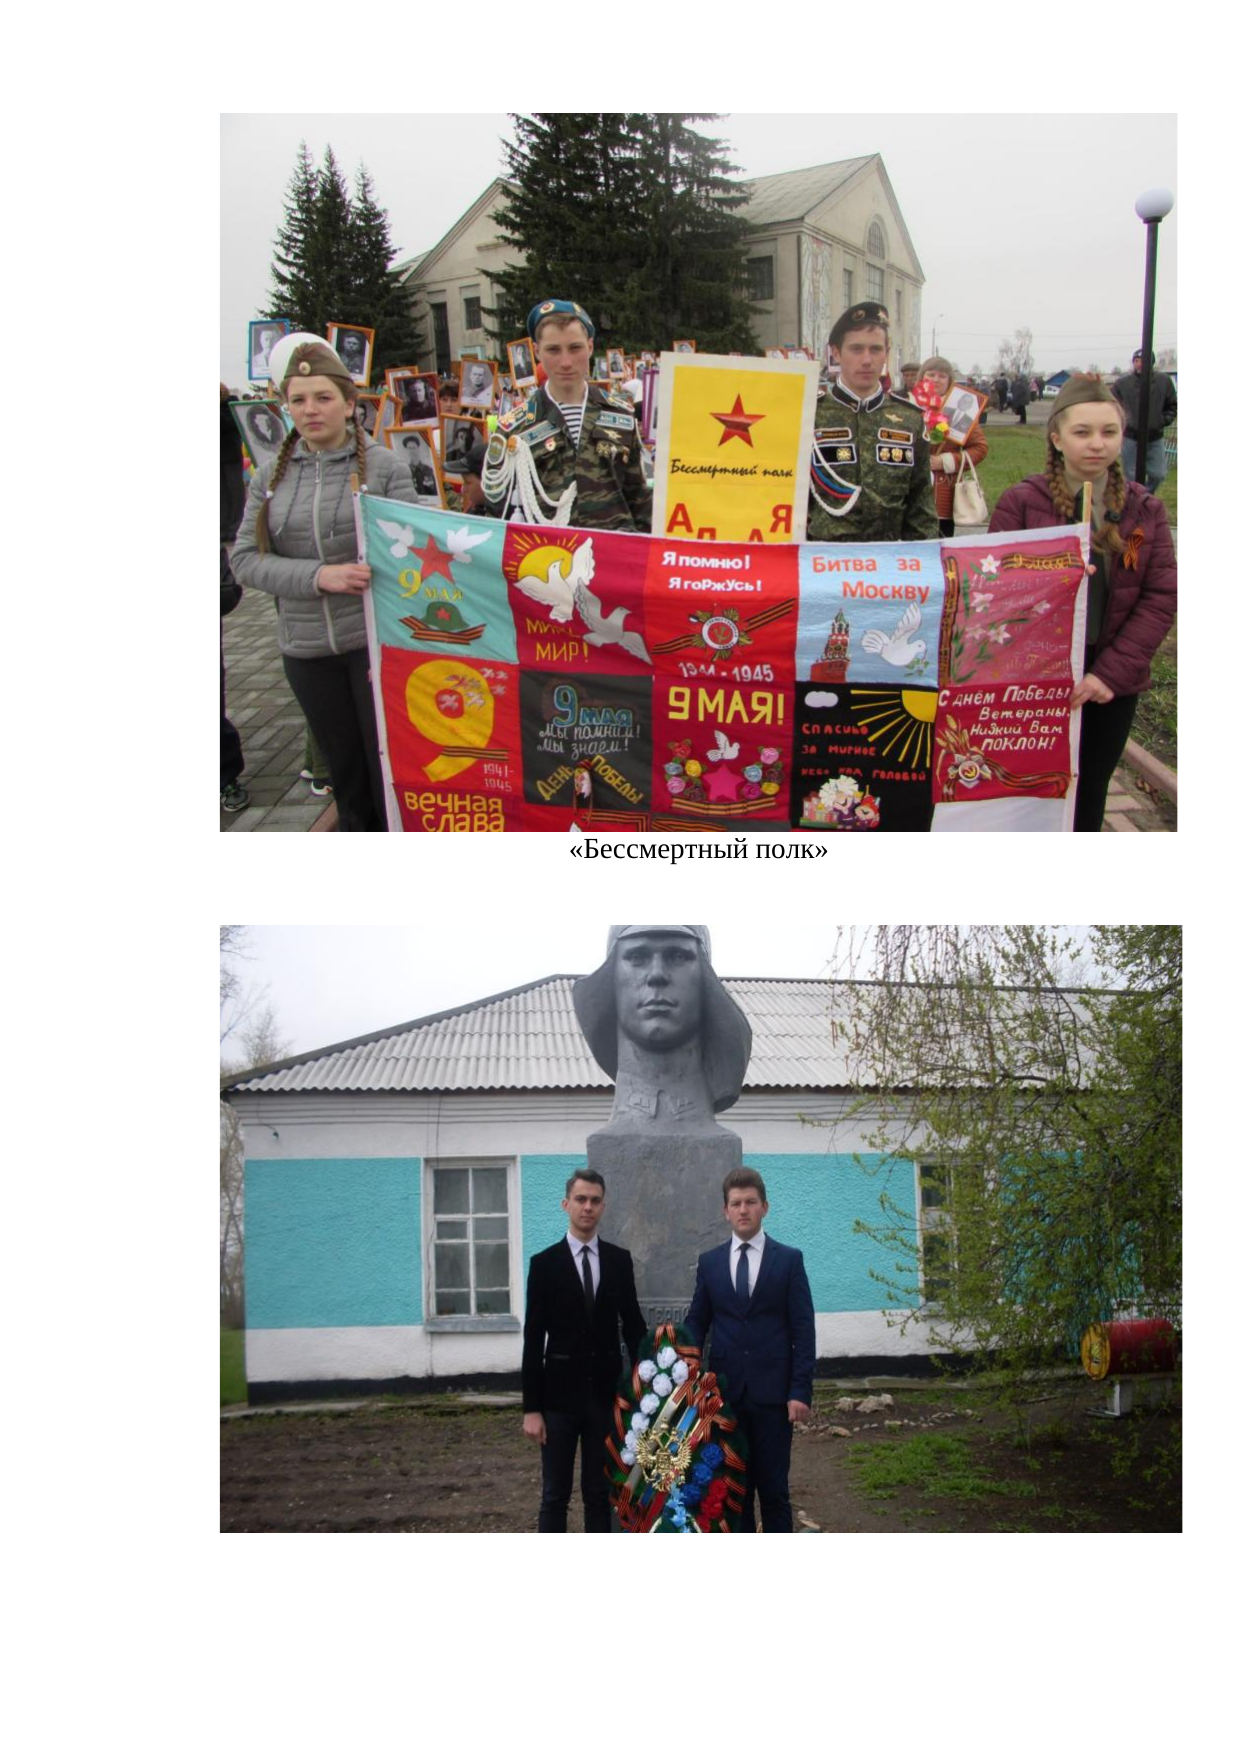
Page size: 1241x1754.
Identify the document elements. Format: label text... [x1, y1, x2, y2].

picture [219, 113, 1178, 832]
text «Бессмертный полк» [220, 832, 1178, 865]
picture [219, 925, 1183, 1533]
